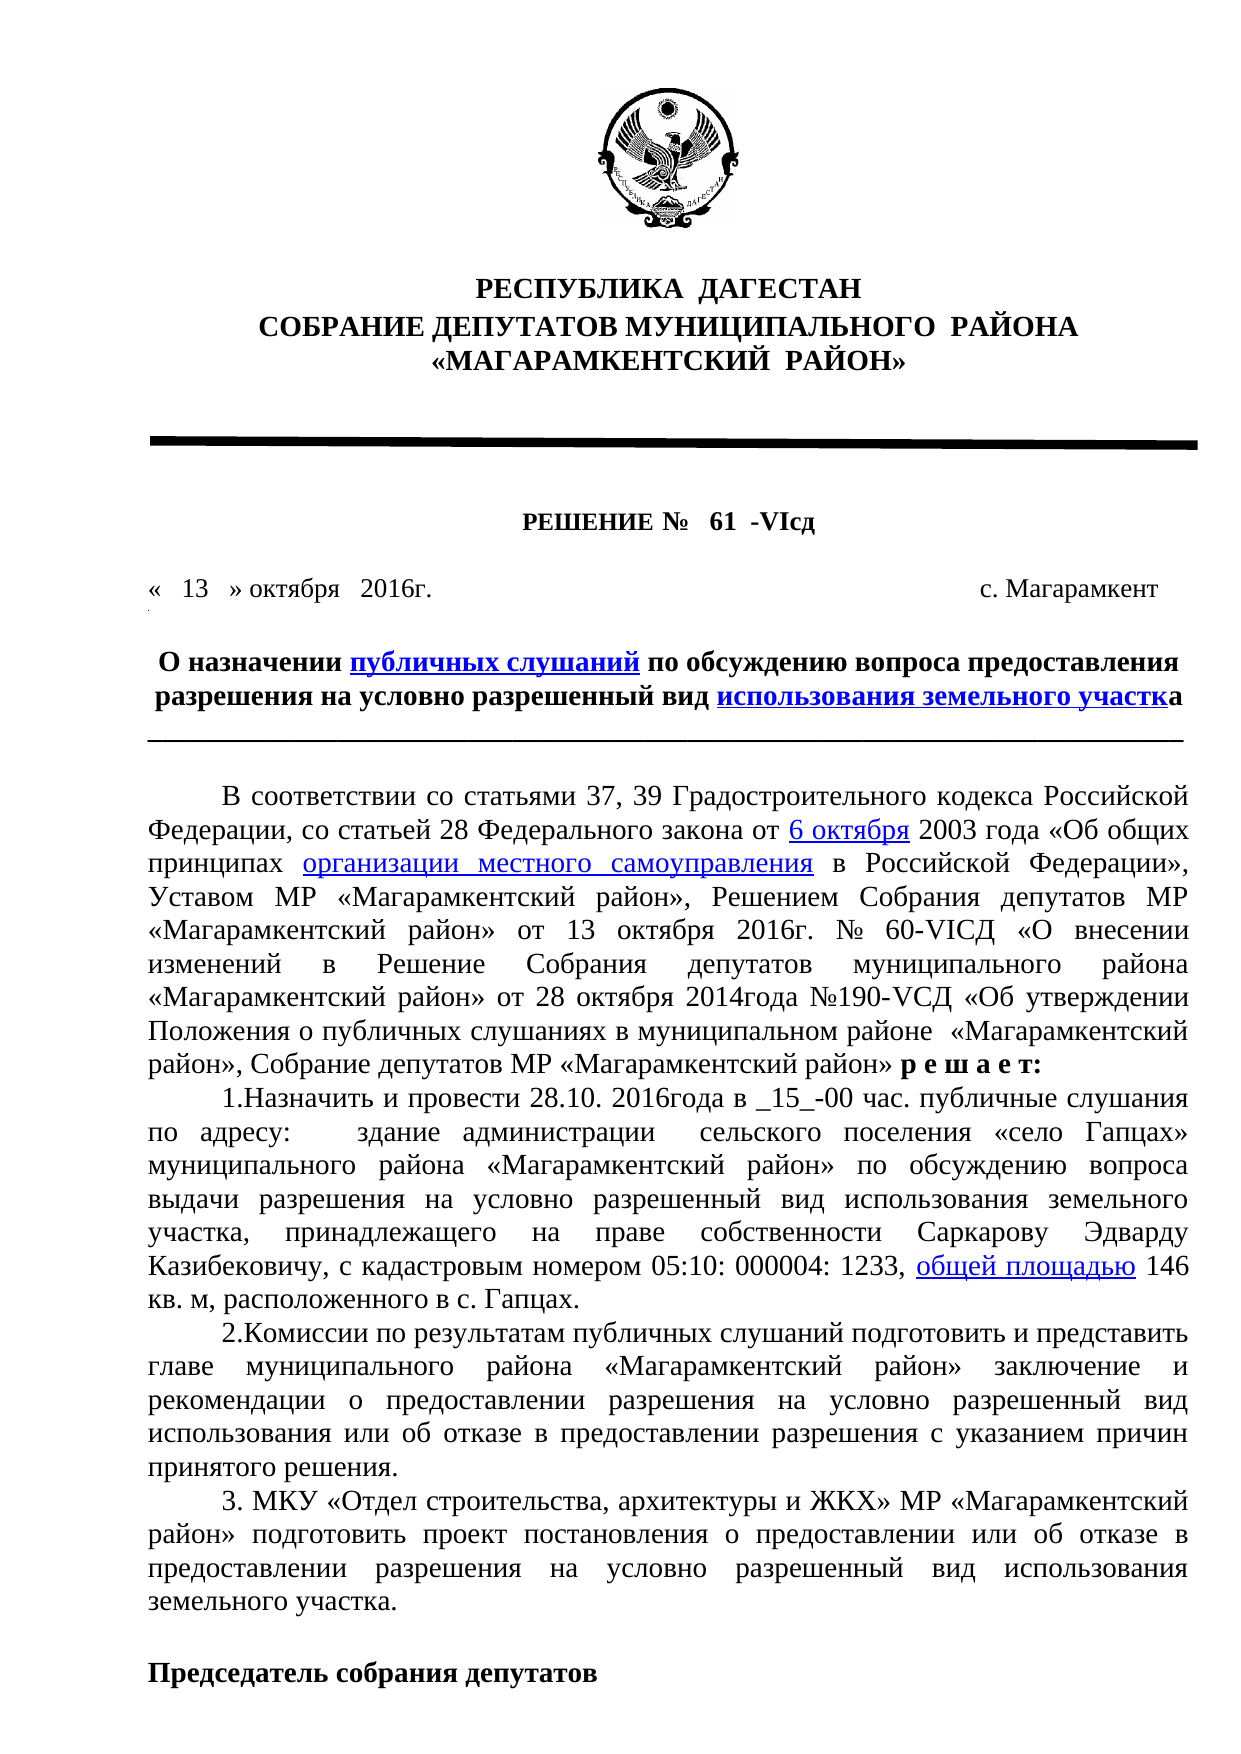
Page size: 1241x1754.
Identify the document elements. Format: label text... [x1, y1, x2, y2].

subtitle РЕШЕНИЕ № 61 -VIсд [148, 505, 1189, 536]
text 3. МКУ «Отдел строительства, архитектуры и ЖКХ» МР «Магарамкентский район» подготовить проект постановления о предоставлении или об отказе в предоставлении разрешения на условно разрешенный вид использования земельного участка. [148, 1483, 1189, 1617]
text _______________________________________________________________________ [148, 711, 1189, 745]
text РЕСПУБЛИКА ДАГЕСТАН [148, 271, 1189, 304]
text В соответствии со статьями 37, 39 Градостроительного кодекса Российской Федерации, со статьей 28 Федерального закона от 6 октября 2003 года «Об общих принципах организации местного самоуправления в Российской Федерации», Уставом МР «Магарамкентский район», Решением Собрания депутатов МР «Магарамкентский район» от 13 октября 2016г. № 60-VIСД «О внесении изменений в Решение Собрания депутатов муниципального района «Магарамкентский район» от 28 октября 2014года №190-VСД «Об утверждении Положения о публичных слушаниях в муниципальном районе «Магарамкентский район», Собрание депутатов МР «Магарамкентский район» р е ш а е т: [148, 778, 1189, 1080]
text Председатель собрания депутатов [148, 1655, 1189, 1689]
picture [598, 88, 739, 228]
subtitle «МАГАРАМКЕНТСКИЙ РАЙОН» [148, 343, 1189, 376]
text « 13 » октября 2016г. с. Магарамкент [148, 572, 1189, 603]
text О назначении публичных слушаний по обсуждению вопроса предоставления разрешения на условно разрешенный вид использования земельного участка [148, 644, 1189, 711]
text 2.Комиссии по результатам публичных слушаний подготовить и представить главе муниципального района «Магарамкентский район» заключение и рекомендации о предоставлении разрешения на условно разрешенный вид использования или об отказе в предоставлении разрешения с указанием причин принятого решения. [148, 1315, 1189, 1483]
text 1.Назначить и провести 28.10. 2016года в _15_-00 час. публичные слушания по адресу: здание администрации сельского поселения «село Гапцах» муниципального района «Магарамкентский район» по обсуждению вопроса выдачи разрешения на условно разрешенный вид использования земельного участка, принадлежащего на праве собственности Саркарову Эдварду Казибековичу, с кадастровым номером 05:10: 000004: 1233, общей площадью 146 кв. м, расположенного в с. Гапцах. [148, 1080, 1189, 1315]
subtitle СОБРАНИЕ ДЕПУТАТОВ МУНИЦИПАЛЬНОГО РАЙОНА [148, 309, 1189, 343]
